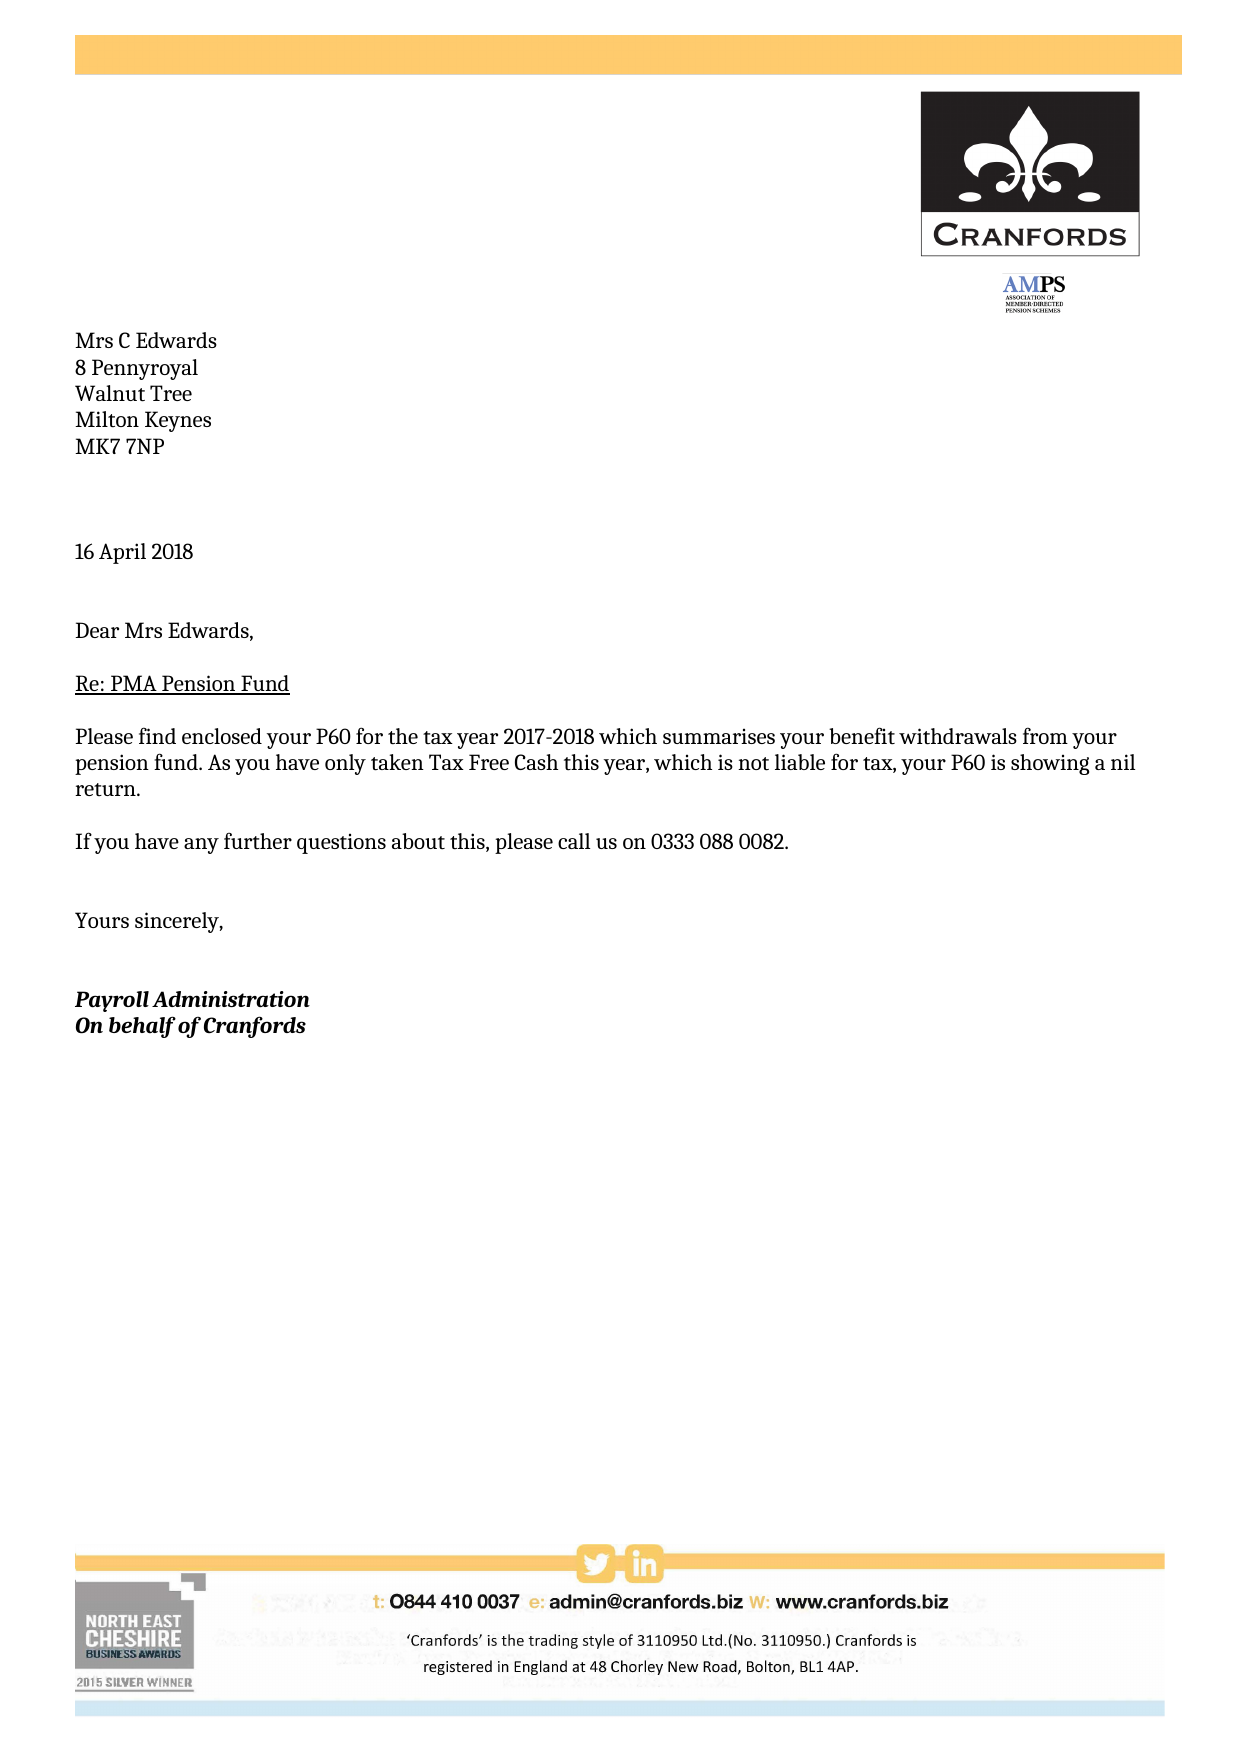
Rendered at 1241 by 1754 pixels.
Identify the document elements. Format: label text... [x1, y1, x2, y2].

text 8 Pennyroyal [75, 354, 1165, 381]
picture [75, 35, 1182, 316]
text On behalf of Cranfords [75, 1013, 1165, 1040]
text Re: PMA Pension Fund [75, 671, 1165, 697]
text Please find enclosed your P60 for the tax year 2017-2018 which summarises your benefit withdrawals from your pension fund. As you have only taken Tax Free Cash this year, which is not liable for tax, your P60 is showing a nil return. [75, 723, 1165, 802]
picture [75, 1544, 1165, 1718]
text MK7 7NP [75, 433, 1165, 460]
text Payroll Administration [75, 987, 1165, 1013]
text Dear Mrs Edwards, [75, 618, 1165, 644]
text Milton Keynes [75, 407, 1165, 433]
text Mrs C Edwards [75, 328, 1165, 354]
text Yours sincerely, [75, 908, 1165, 934]
text Walnut Tree [75, 381, 1165, 407]
text If you have any further questions about this, please call us on 0333 088 0082. [75, 829, 1165, 855]
text 16 April 2018 [75, 539, 1165, 565]
